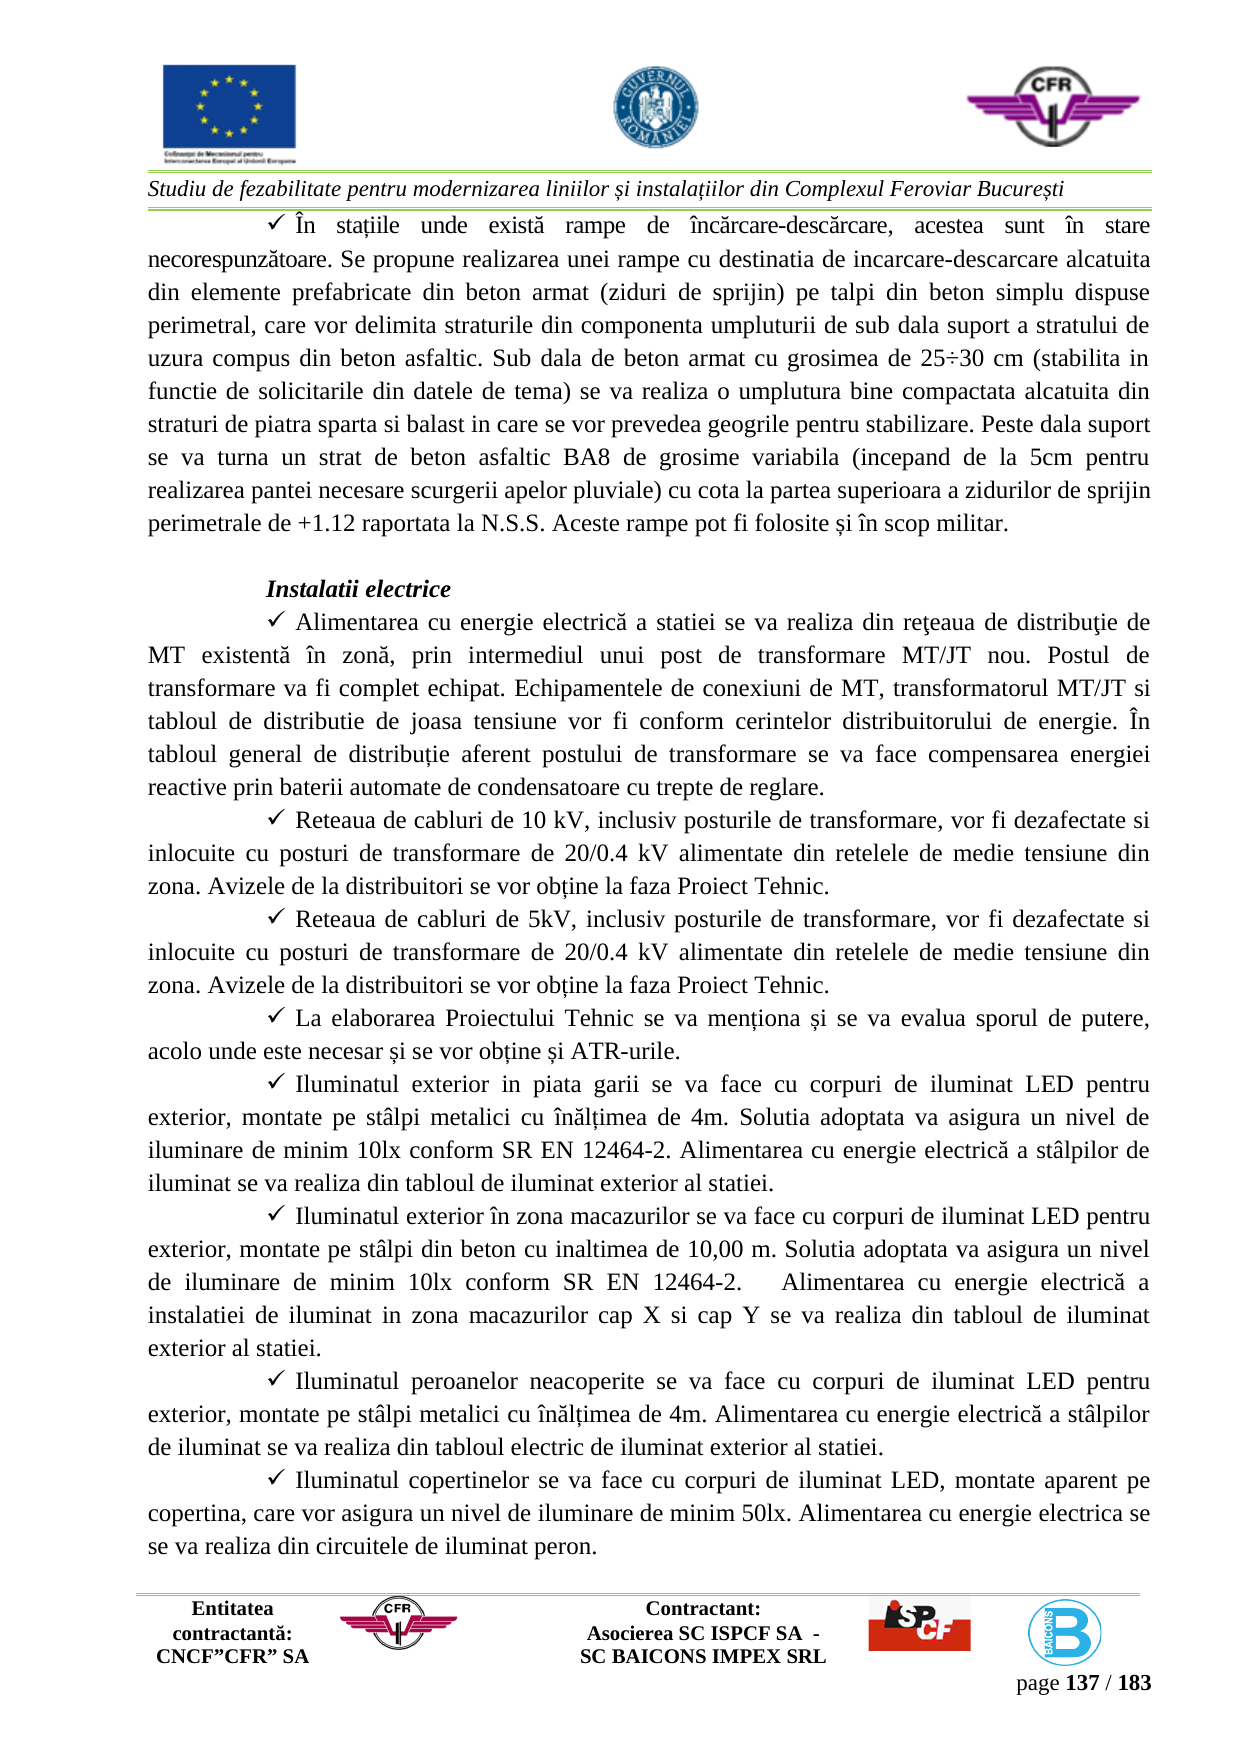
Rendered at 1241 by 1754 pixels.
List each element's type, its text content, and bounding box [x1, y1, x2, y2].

list La elaborarea Proiectului Tehnic se va menționa și se va evalua sporul de putere, acolo unde este necesar și se vor obține și ATR-urile. [148, 1003, 1152, 1065]
text Instalatii electrice [148, 574, 1152, 603]
list Iluminatul exterior in piata garii se va face cu corpuri de iluminat LED pentru exterior, montate pe stâlpi metalici cu înălțimea de 4m. Solutia adoptata va asigura un nivel de iluminare de minim 10lx conform SR EN 12464-2. Alimentarea cu energie electrică a stâlpilor de iluminat se va realiza din tabloul de iluminat exterior al statiei. [148, 1069, 1152, 1197]
list Alimentarea cu energie electrică a statiei se va realiza din reţeaua de distribuţie de MT existentă în zonă, prin intermediul unui post de transformare MT/JT nou. Postul de transformare va fi complet echipat. Echipamentele de conexiuni de MT, transformatorul MT/JT si tabloul de distributie de joasa tensiune vor fi conform cerintelor distribuitorului de energie. În tabloul general de distribuție aferent postului de transformare se va face compensarea energiei reactive prin baterii automate de condensatoare cu trepte de reglare. [148, 607, 1152, 801]
picture [868, 1596, 971, 1651]
picture [147, 59, 1152, 170]
picture [335, 1596, 462, 1654]
list Reteaua de cabluri de 5kV, inclusiv posturile de transformare, vor fi dezafectate si inlocuite cu posturi de transformare de 20/0.4 kV alimentate din retelele de medie tensiune din zona. Avizele de la distribuitori se vor obține la faza Proiect Tehnic. [148, 904, 1152, 999]
picture [1028, 1599, 1102, 1666]
list În stațiile unde există rampe de încărcare-descărcare, acestea sunt în stare necorespunzătoare. Se propune realizarea unei rampe cu destinatia de incarcare-descarcare alcatuita din elemente prefabricate din beton armat (ziduri de sprijin) pe talpi din beton simplu dispuse perimetral, care vor delimita straturile din componenta umpluturii de sub dala suport a stratului de uzura compus din beton asfaltic. Sub dala de beton armat cu grosimea de 25÷30 cm (stabilita in functie de solicitarile din datele de tema) se va realiza o umplutura bine compactata alcatuita din straturi de piatra sparta si balast in care se vor prevedea geogrile pentru stabilizare. Peste dala suport se va turna un strat de beton asfaltic BA8 de grosime variabila (incepand de la 5cm pentru realizarea pantei necesare scurgerii apelor pluviale) cu cota la partea superioara a zidurilor de sprijin perimetrale de +1.12 raportata la N.S.S. Aceste rampe pot fi folosite și în scop militar. [148, 211, 1152, 537]
list Iluminatul exterior în zona macazurilor se va face cu corpuri de iluminat LED pentru exterior, montate pe stâlpi din beton cu inaltimea de 10,00 m. Solutia adoptata va asigura un nivel de iluminare de minim 10lx conform SR EN 12464-2. Alimentarea cu energie electrică a instalatiei de iluminat in zona macazurilor cap X si cap Y se va realiza din tabloul de iluminat exterior al statiei. [148, 1201, 1152, 1362]
list Reteaua de cabluri de 10 kV, inclusiv posturile de transformare, vor fi dezafectate si inlocuite cu posturi de transformare de 20/0.4 kV alimentate din retelele de medie tensiune din zona. Avizele de la distribuitori se vor obține la faza Proiect Tehnic. [148, 805, 1152, 900]
list Iluminatul peroanelor neacoperite se va face cu corpuri de iluminat LED pentru exterior, montate pe stâlpi metalici cu înălțimea de 4m. Alimentarea cu energie electrică a stâlpilor de iluminat se va realiza din tabloul electric de iluminat exterior al statiei. [148, 1366, 1152, 1461]
list Iluminatul copertinelor se va face cu corpuri de iluminat LED, montate aparent pe copertina, care vor asigura un nivel de iluminare de minim 50lx. Alimentarea cu energie electrica se se va realiza din circuitele de iluminat peron. [148, 1465, 1152, 1560]
